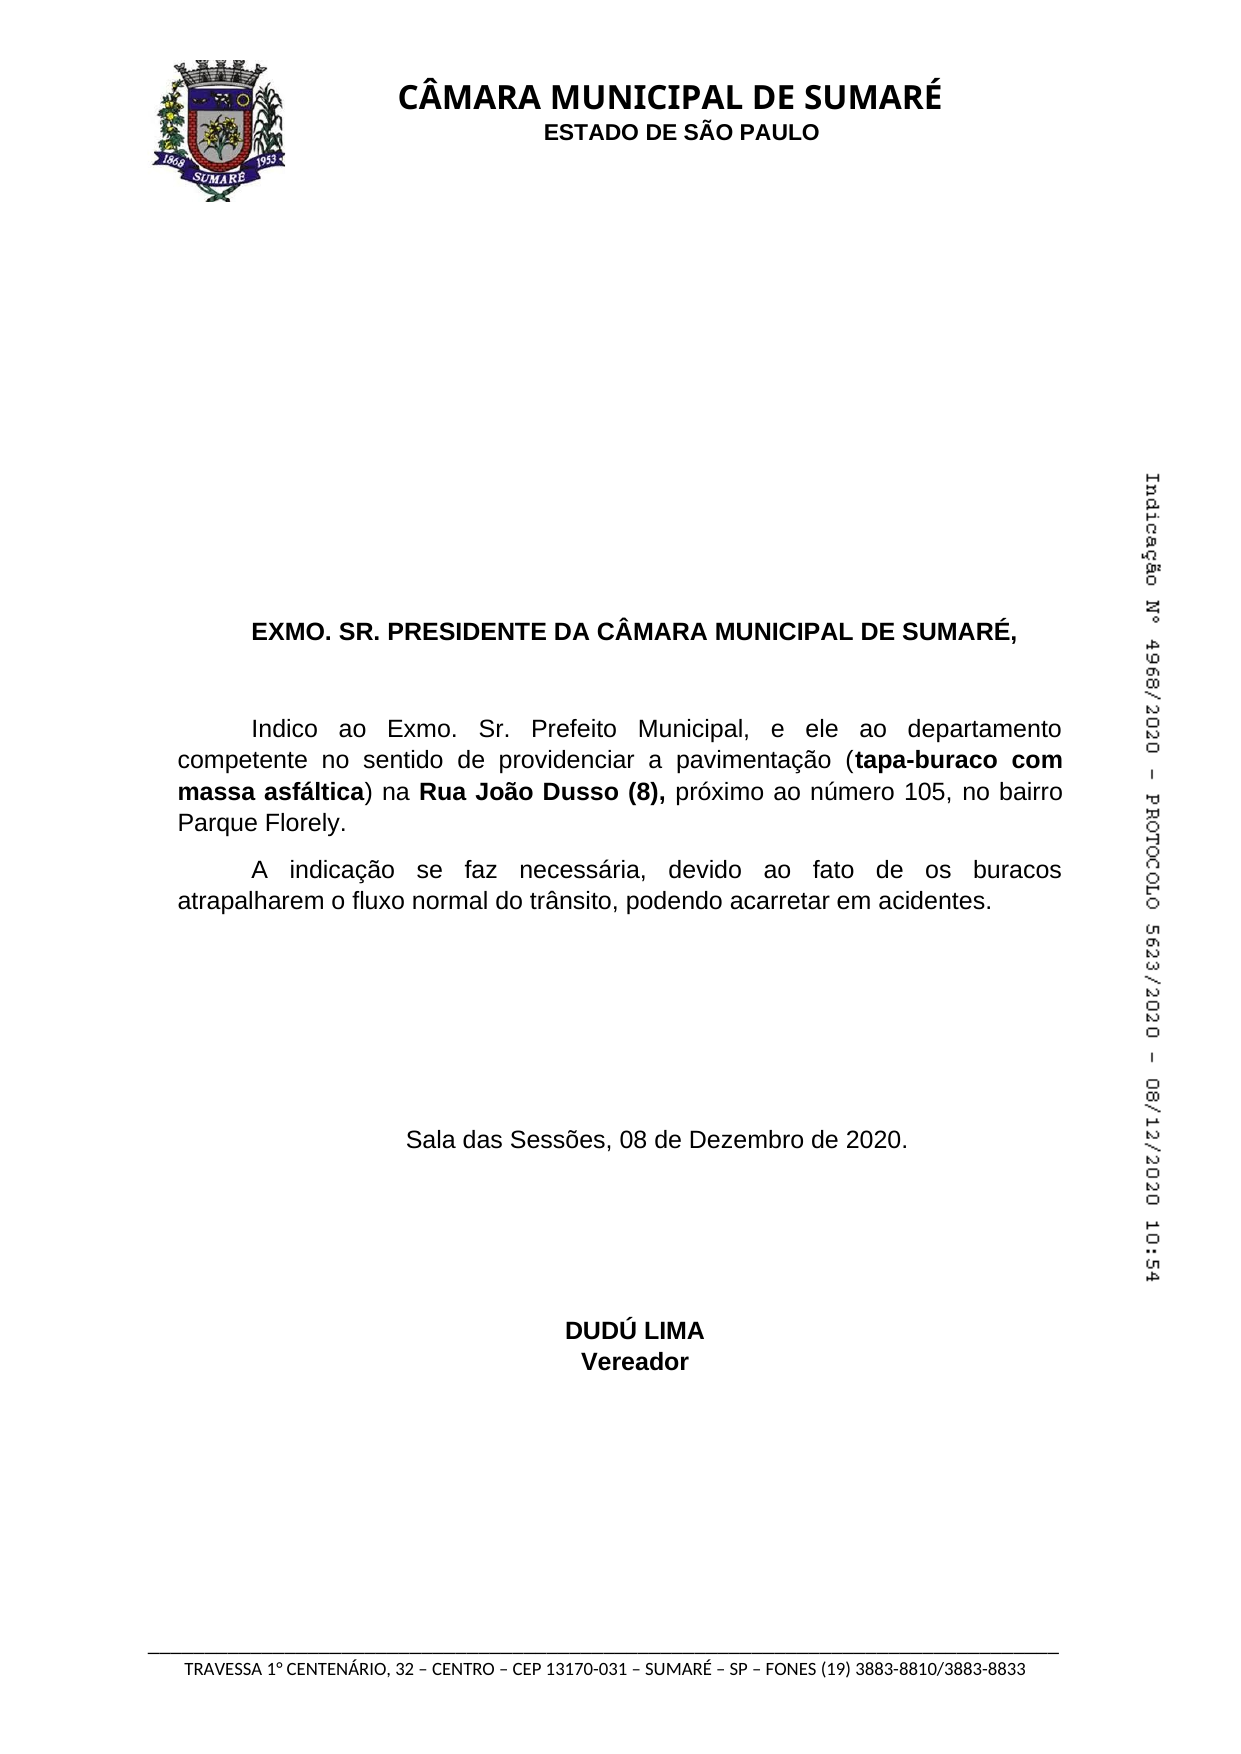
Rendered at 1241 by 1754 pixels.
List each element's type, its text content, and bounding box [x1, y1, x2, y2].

text EXMO. SR. PRESIDENTE DA CÂMARA MUNICIPAL DE SUMARÉ, [177, 617, 1063, 646]
text A indicação se faz necessária, devido ao fato de os buracos atrapalharem o fluxo normal do trânsito, podendo acarretar em acidentes. [177, 855, 1063, 915]
text Vereador [177, 1347, 1063, 1375]
text Indico ao Exmo. Sr. Prefeito Municipal, e ele ao departamento competente no sentido de providenciar a pavimentação (tapa-buraco com massa asfáltica) na Rua João Dusso (8), próximo ao número 105, no bairro Parque Florely. [177, 714, 1063, 836]
text DUDÚ LIMA [177, 1316, 1063, 1344]
picture [147, 60, 286, 202]
text Sala das Sessões, 08 de Dezembro de 2020. [177, 1125, 1063, 1153]
picture [1120, 468, 1183, 1286]
